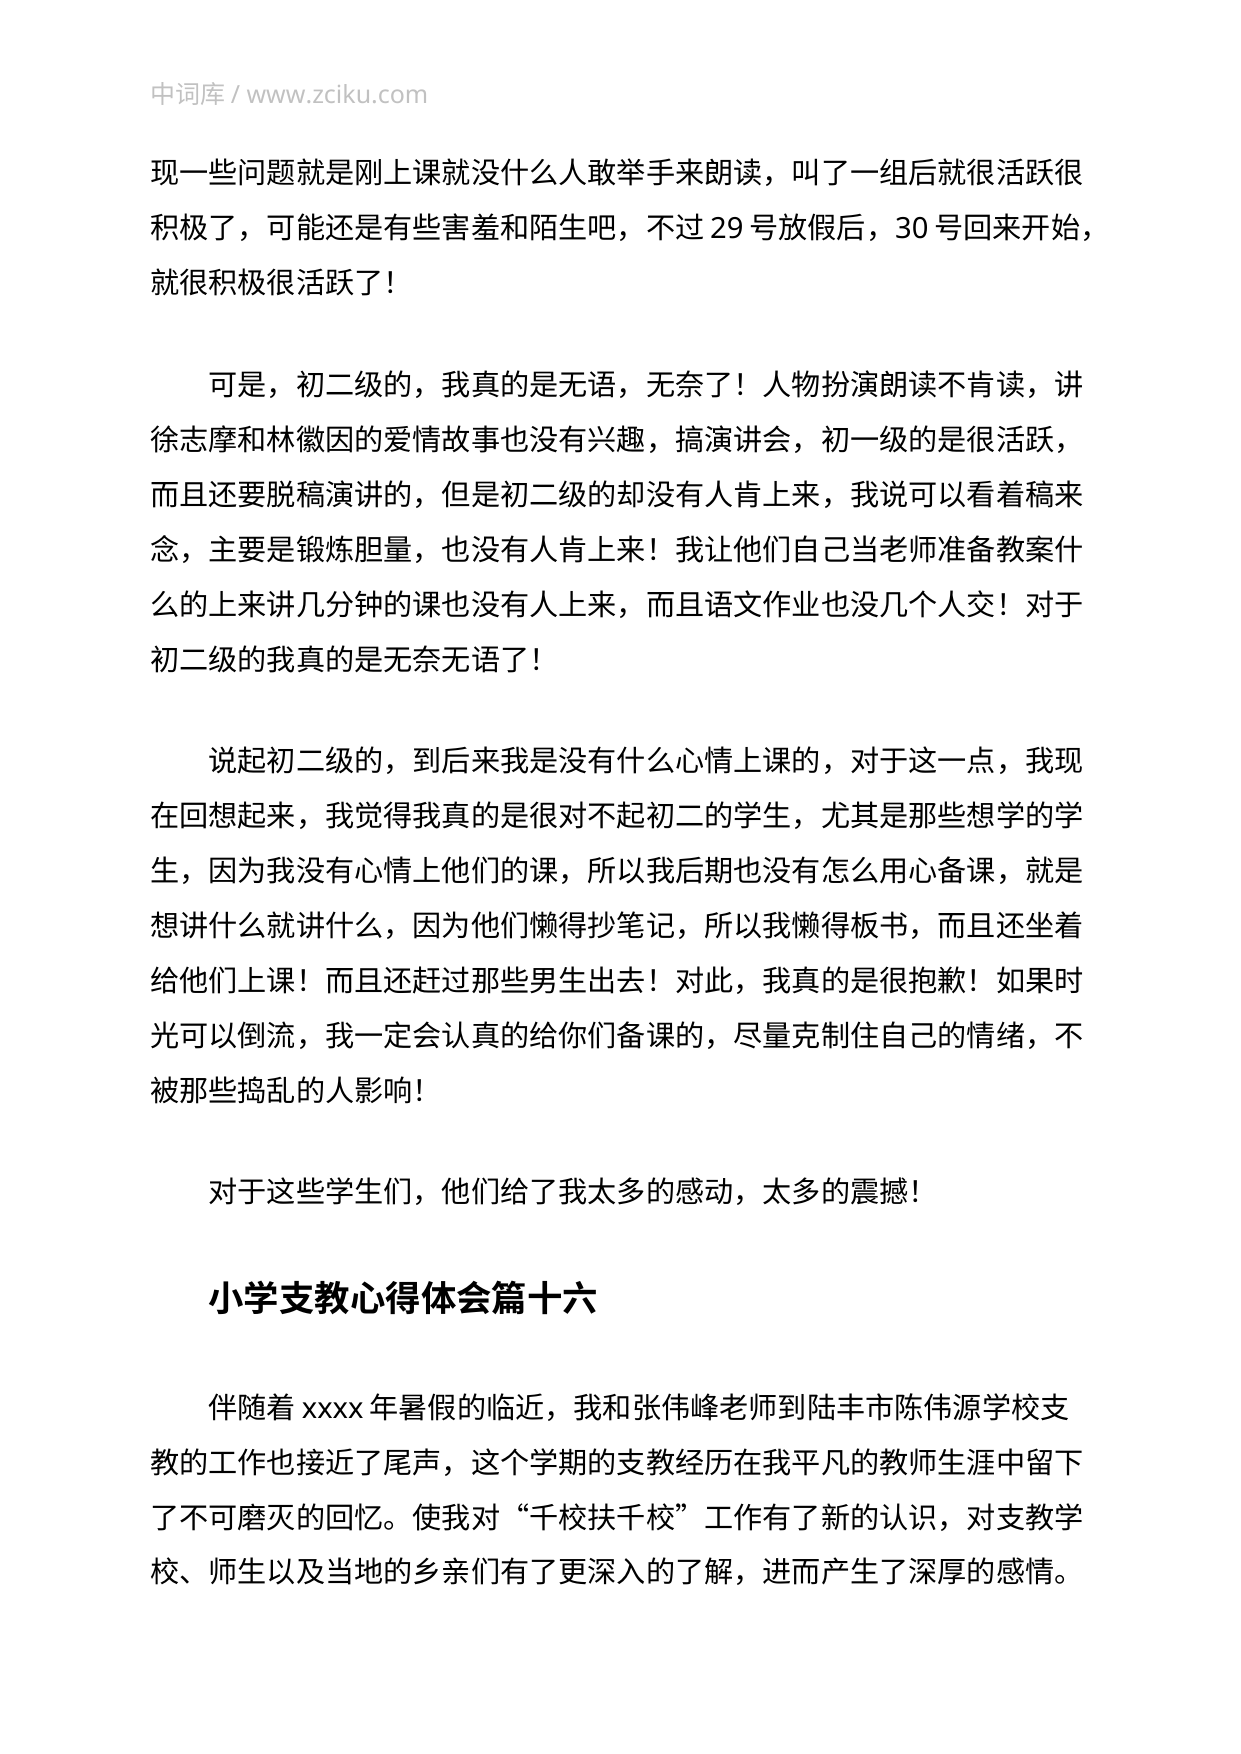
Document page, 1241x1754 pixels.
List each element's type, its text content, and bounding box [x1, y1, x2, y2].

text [150, 1384, 1090, 1591]
text 可是，初二级的，我真的是无语，无奈了！人物扮演朗读不肯读，讲徐志摩和林徽因的爱情故事也没有兴趣，搞演讲会，初一级的是很活跃，而且还要脱稿演讲的，但是初二级的却没有人肯上来，我说可以看着稿来念，主要是锻炼胆量，也没有人肯上来！我让他们自己当老师准备教案什么的上来讲几分钟的课也没有人上来，而且语文作业也没几个人交！对于初二级的我真的是无奈无语了！ [150, 362, 1090, 678]
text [150, 150, 1090, 302]
text 说起初二级的，到后来我是没有什么心情上课的，对于这一点，我现在回想起来，我觉得我真的是很对不起初二的学生，尤其是那些想学的学生，因为我没有心情上他们的课，所以我后期也没有怎么用心备课，就是想讲什么就讲什么，因为他们懒得抄笔记，所以我懒得板书，而且还坐着给他们上课！而且还赶过那些男生出去！对此，我真的是很抱歉！如果时光可以倒流，我一定会认真的给你们备课的，尽量克制住自己的情绪，不被那些捣乱的人影响！ [150, 738, 1090, 1109]
text 对于这些学生们，他们给了我太多的感动，太多的震撼！ [150, 1169, 1090, 1211]
text 小学支教心得体会篇十六 [150, 1271, 1090, 1322]
